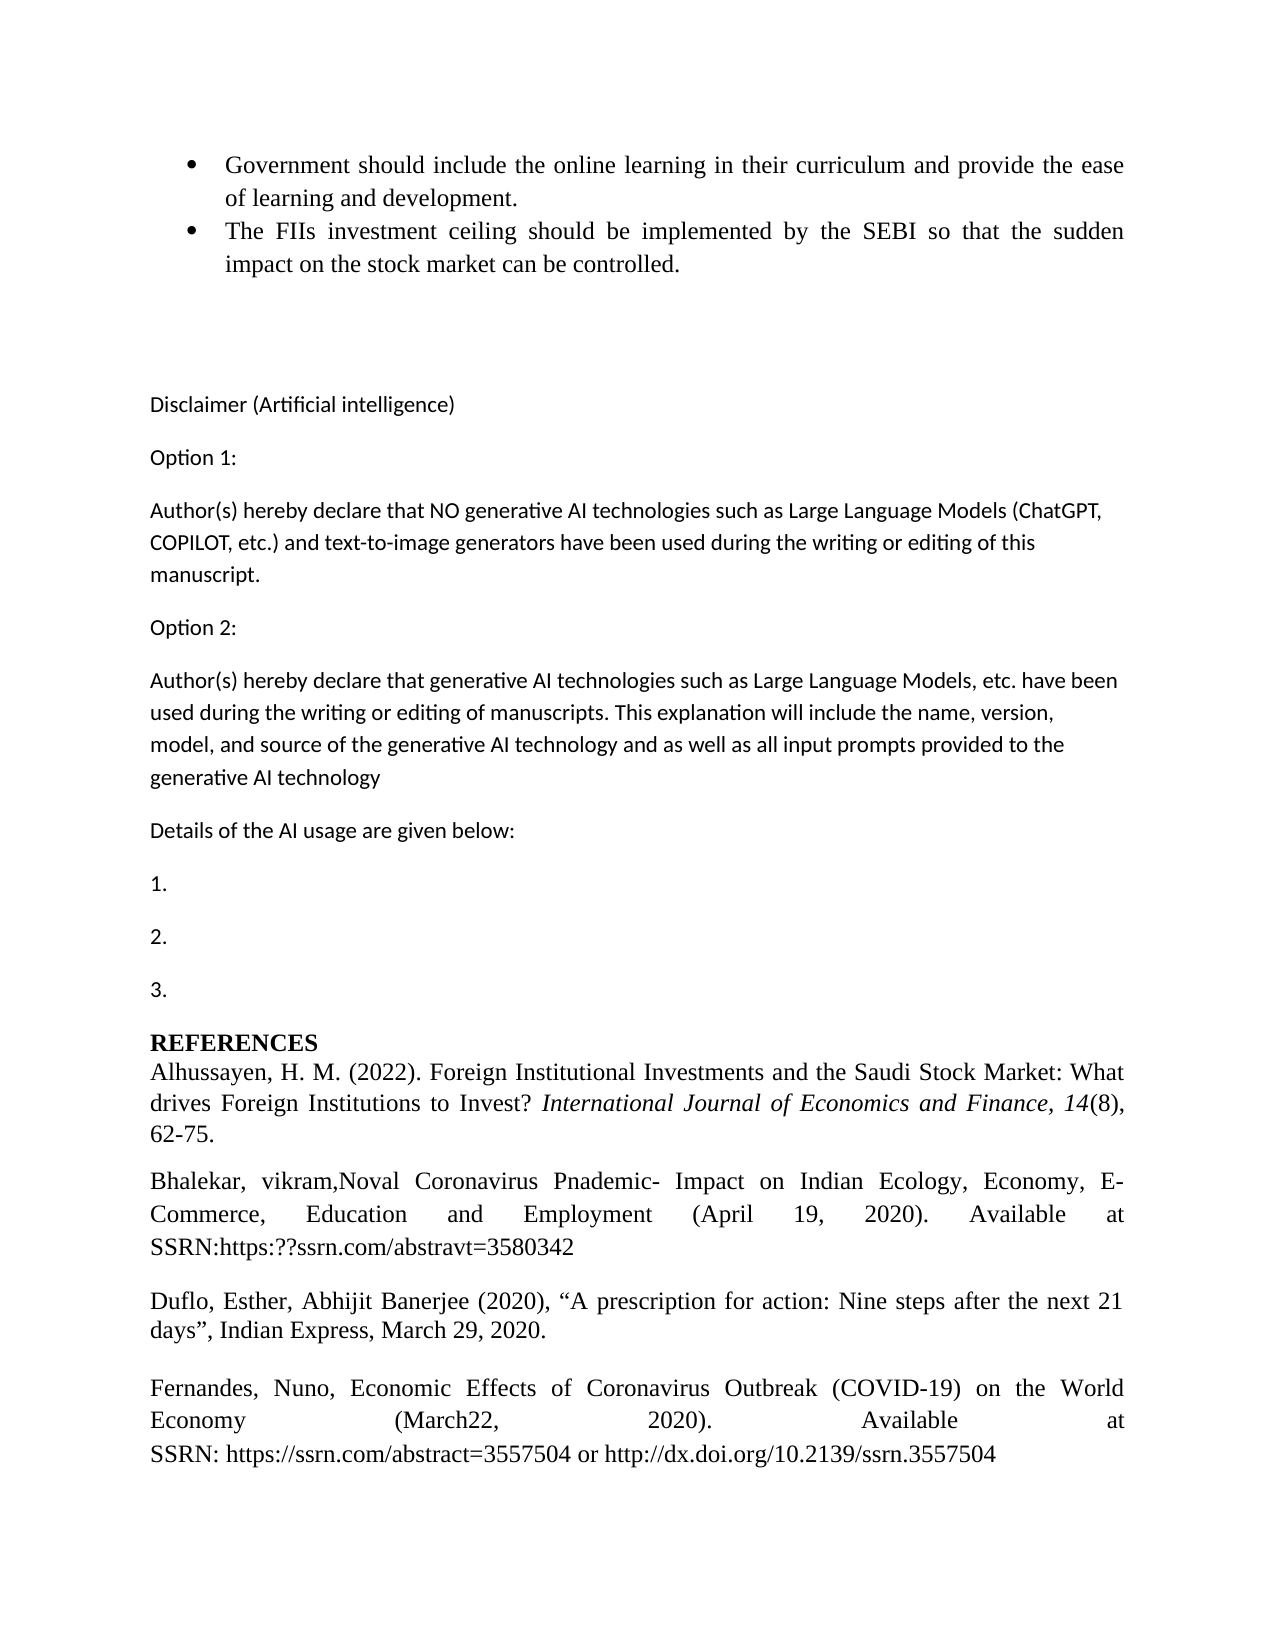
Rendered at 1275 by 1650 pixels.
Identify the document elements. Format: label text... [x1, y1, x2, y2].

text Author(s) hereby declare that NO generative AI technologies such as Large Language Models (ChatGPT, COPILOT, etc.) and text-to-image generators have been used during the writing or editing of this manuscript. [150, 496, 1125, 588]
list The FIIs investment ceiling should be implemented by the SEBI so that the sudden impact on the stock market can be controlled. [187, 216, 1125, 278]
text Option 1: [150, 443, 1125, 471]
text Alhussayen, H. M. (2022). Foreign Institutional Investments and the Saudi Stock Market: What drives Foreign Institutions to Invest? International Journal of Economics and Finance, 14(8), 62-75. [150, 1057, 1125, 1147]
text 1. [150, 869, 1125, 897]
text 2. [150, 922, 1125, 950]
text REFERENCES [150, 1028, 1125, 1057]
text 3. [150, 975, 1125, 1003]
text Author(s) hereby declare that generative AI technologies such as Large Language Models, etc. have been used during the writing or editing of manuscripts. This explanation will include the name, version, model, and source of the generative AI technology and as well as all input prompts provided to the generative AI technology [150, 666, 1125, 791]
text Bhalekar, vikram,Noval Coronavirus Pnademic- Impact on Indian Ecology, Economy, E-Commerce, Education and Employment (April 19, 2020). Available at SSRN:https:??ssrn.com/abstravt=3580342 [150, 1166, 1125, 1261]
text Fernandes, Nuno, Economic Effects of Coronavirus Outbreak (COVID-19) on the World Economy (March22, 2020). Available at SSRN: https://ssrn.com/abstract=3557504 or http://dx.doi.org/10.2139/ssrn.3557504 [150, 1373, 1125, 1467]
list Government should include the online learning in their curriculum and provide the ease of learning and development. [187, 150, 1125, 212]
text Details of the AI usage are given below: [150, 816, 1125, 844]
text Option 2: [150, 613, 1125, 641]
text Disclaimer (Artificial intelligence) [150, 390, 1125, 418]
text Duflo, Esther, Abhijit Banerjee (2020), “A prescription for action: Nine steps after the next 21 days”, Indian Express, March 29, 2020. [150, 1286, 1125, 1344]
